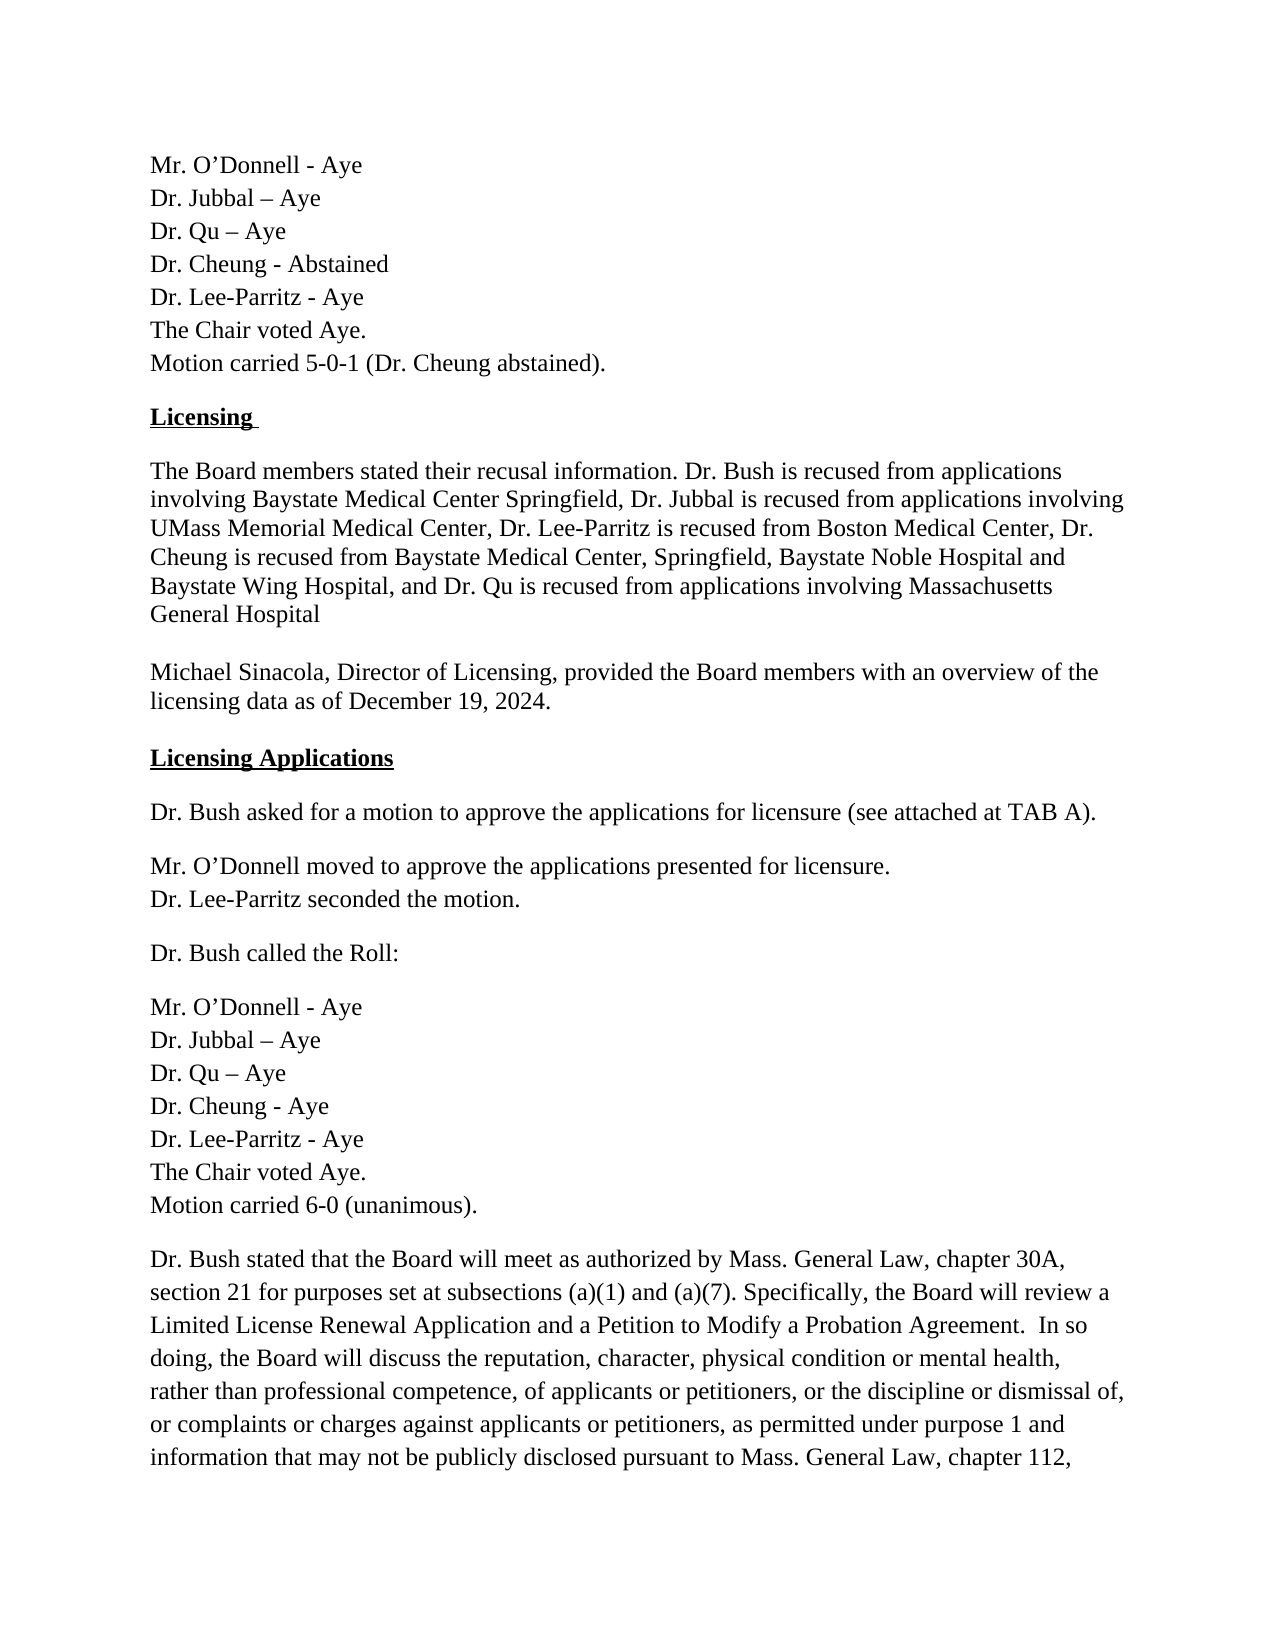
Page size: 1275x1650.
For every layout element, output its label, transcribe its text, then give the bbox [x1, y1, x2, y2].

text Licensing [150, 402, 1125, 431]
text Dr. Bush asked for a motion to approve the applications for licensure (see attached at TAB A). [150, 797, 1125, 826]
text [150, 1244, 1125, 1471]
text The Board members stated their recusal information. Dr. Bush is recused from applications involving Baystate Medical Center Springfield, Dr. Jubbal is recused from applications involving UMass Memorial Medical Center, Dr. Lee-Parritz is recused from Boston Medical Center, Dr. Cheung is recused from Baystate Medical Center, Springfield, Baystate Noble Hospital and Baystate Wing Hospital, and Dr. Qu is recused from applications involving Massachusetts General Hospital [150, 456, 1125, 628]
text Michael Sinacola, Director of Licensing, provided the Board members with an overview of the licensing data as of December 19, 2024. [150, 657, 1125, 714]
text Mr. O’Donnell - Aye Dr. Jubbal – Aye Dr. Qu – Aye Dr. Cheung - Abstained Dr. Lee-Parritz - Aye The Chair voted Aye. Motion carried 5-0-1 (Dr. Cheung abstained). [150, 150, 1125, 377]
text Dr. Bush called the Roll: [150, 938, 1125, 967]
text Licensing Applications [150, 743, 1125, 772]
text Mr. O’Donnell - Aye Dr. Jubbal – Aye Dr. Qu – Aye Dr. Cheung - Aye Dr. Lee-Parritz - Aye The Chair voted Aye. Motion carried 6-0 (unanimous). [150, 992, 1125, 1219]
text Mr. O’Donnell moved to approve the applications presented for licensure. Dr. Lee-Parritz seconded the motion. [150, 851, 1125, 913]
